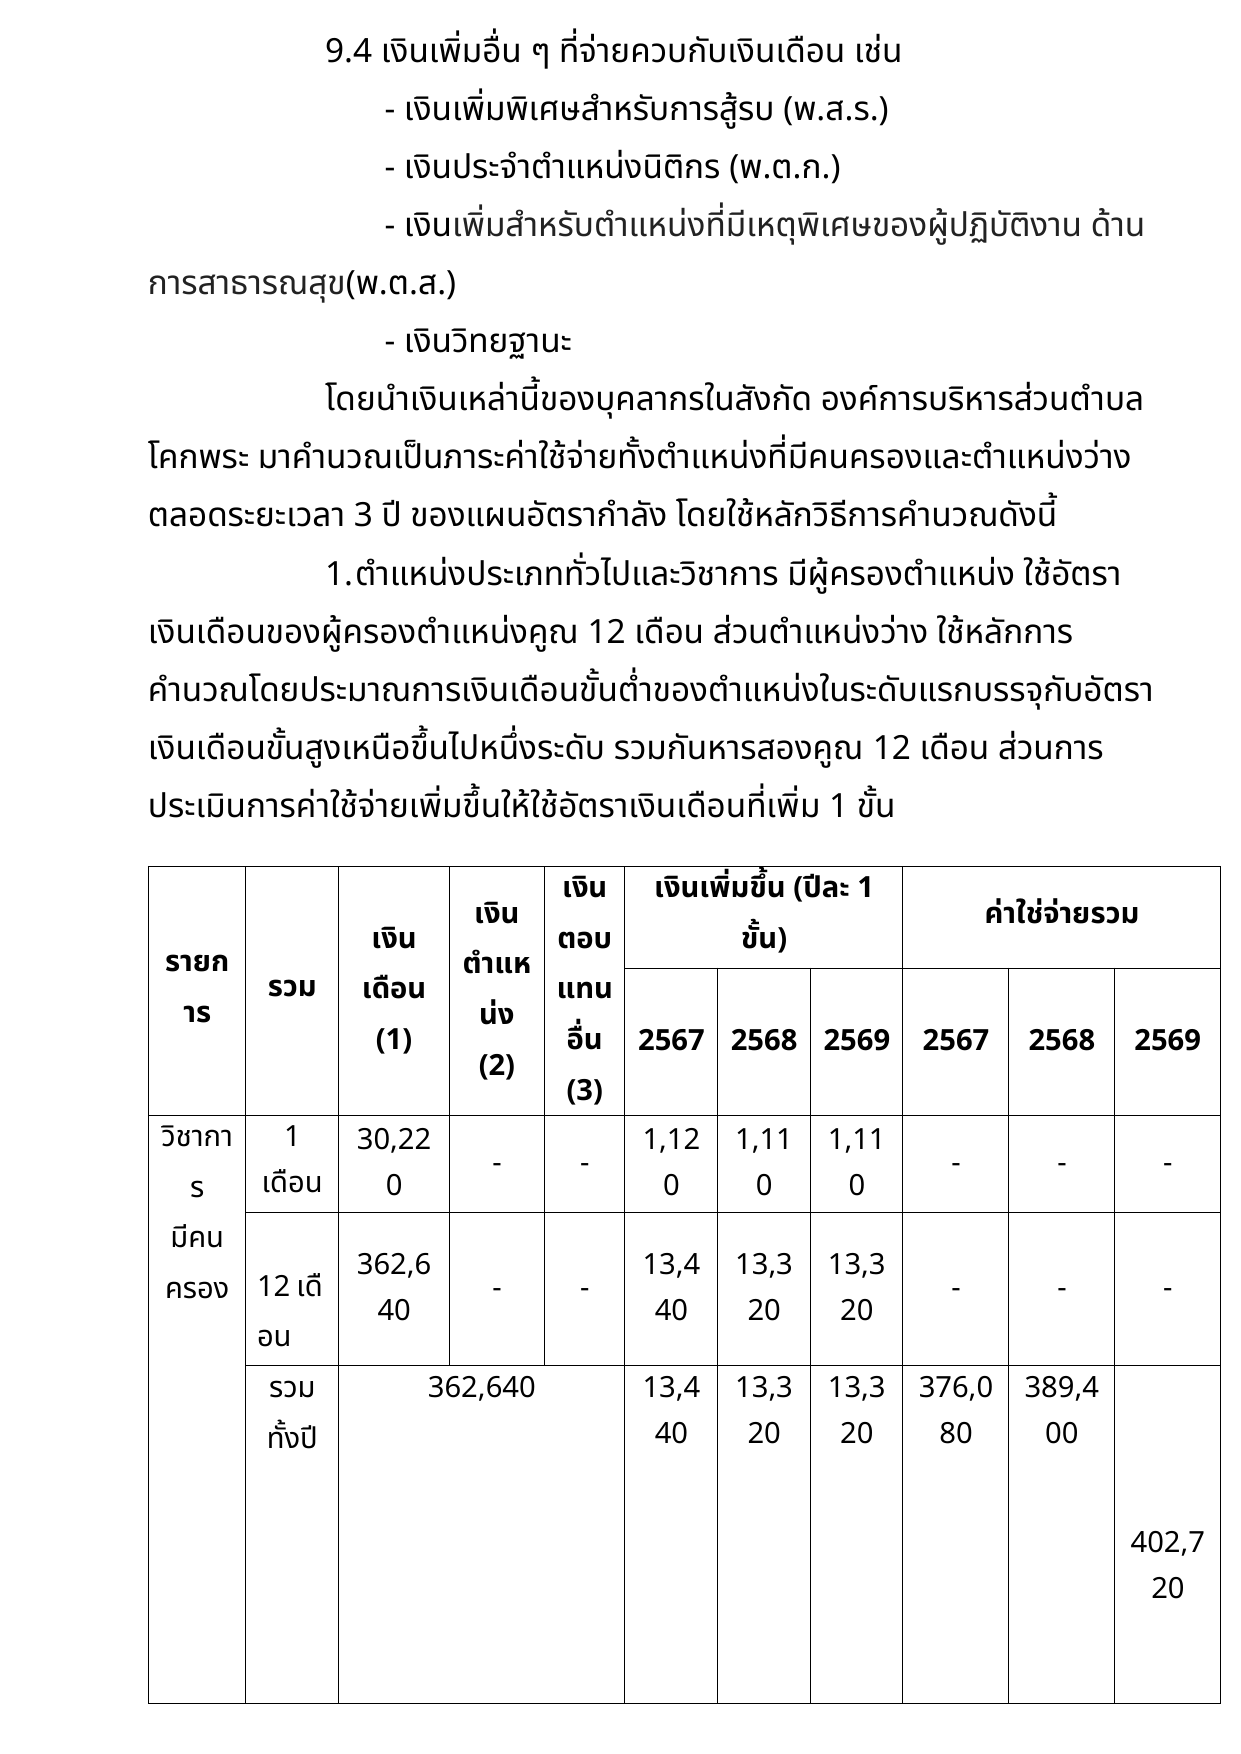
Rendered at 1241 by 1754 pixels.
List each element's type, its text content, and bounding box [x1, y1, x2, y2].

list - เงินประจำตำแหน่งนิติกร (พ.ต.ก.) [148, 143, 1167, 193]
table_cell - [545, 1213, 624, 1365]
table_cell 2567 [903, 969, 1008, 1115]
table_header รายการ [149, 867, 245, 1115]
list - เงินเพิ่มสําหรับตําแหน่งที่มีเหตุพิเศษของผู้ปฏิบัติงาน ด้านการสาธารณสุข(พ.ต.ส.) [148, 201, 1167, 310]
table_cell 2568 [1009, 969, 1114, 1115]
table_cell - [450, 1213, 544, 1365]
table_header เงินตอบแทนอื่น (3) [545, 867, 624, 1115]
table_cell 1เดือน [246, 1116, 338, 1212]
list 9.4 เงินเพิ่มอื่น ๆ ที่จ่ายควบกับเงินเดือน เช่น [148, 27, 1167, 77]
table_cell 376,080 [903, 1366, 1008, 1703]
list โดยนำเงินเหล่านี้ของบุคลากรในสังกัด องค์การบริหารส่วนตำบลโคกพระ มาคำนวณเป็นภาระค่าใช้จ่ายทั้งตำแหน่งที่มีคนครองและตำแหน่งว่าง ตลอดระยะเวลา 3 ปี ของแผนอัตรากำลัง โดยใช้หลักวิธีการคำนวณดังนี้ [148, 375, 1167, 542]
table_cell 1,110 [811, 1116, 902, 1212]
table_cell - [450, 1116, 544, 1212]
table_cell รวมทั้งปี [246, 1366, 338, 1703]
table_cell - [903, 1213, 1008, 1365]
table_cell 362,640 [339, 1366, 624, 1703]
table_cell 2569 [811, 969, 902, 1115]
table_cell 30,220 [339, 1116, 449, 1212]
table_cell วิชาการ มีคนครอง [149, 1116, 245, 1703]
table_cell 13,320 [811, 1213, 902, 1365]
table_cell - [1009, 1116, 1114, 1212]
table_cell 1,110 [718, 1116, 810, 1212]
table_cell - [1115, 1213, 1220, 1365]
table_cell 12เดือน [246, 1213, 338, 1365]
table_cell - [1115, 1116, 1220, 1212]
table_cell 13,320 [718, 1213, 810, 1365]
table_cell 402,720 [1115, 1366, 1220, 1703]
table_cell 13,320 [718, 1366, 810, 1703]
table_cell 389,400 [1009, 1366, 1114, 1703]
table_cell 2569 [1115, 969, 1220, 1115]
table_cell 2567 [625, 969, 717, 1115]
list - เงินเพิ่มพิเศษสำหรับการสู้รบ (พ.ส.ร.) [148, 85, 1167, 135]
table_header รวม [246, 867, 338, 1115]
table_cell 13,320 [811, 1366, 902, 1703]
table_header เงินตำแหน่ง (2) [450, 867, 544, 1115]
list - เงินวิทยฐานะ [148, 317, 1167, 368]
table_cell - [903, 1116, 1008, 1212]
table_cell 2568 [718, 969, 810, 1115]
table_header ค่าใช่จ่ายรวม [903, 867, 1220, 968]
table_cell 13,440 [625, 1213, 717, 1365]
list ตำแหน่งประเภททั่วไปและวิชาการ มีผู้ครองตำแหน่ง ใช้อัตราเงินเดือนของผู้ครองตำแหน่งคูณ 12 เดือน ส่วนตำแหน่งว่าง ใช้หลักการคำนวณโดยประมาณการเงินเดือนขั้นต่ำของตำแหน่งในระดับแรกบรรจุกับอัตราเงินเดือนขั้นสูงเหนือขึ้นไปหนึ่งระดับ รวมกันหารสองคูณ 12 เดือน ส่วนการประเมินการค่าใช้จ่ายเพิ่มขึ้นให้ใช้อัตราเงินเดือนที่เพิ่ม 1 ขั้น [148, 549, 1167, 832]
table_header เงินเดือน (1) [339, 867, 449, 1115]
table_cell - [545, 1116, 624, 1212]
table_header เงินเพิ่มขึ้น (ปีละ 1 ขั้น) [625, 867, 902, 968]
table_cell - [1009, 1213, 1114, 1365]
table_cell 362,640 [339, 1213, 449, 1365]
table_cell 13,440 [625, 1366, 717, 1703]
table_cell 1,120 [625, 1116, 717, 1212]
